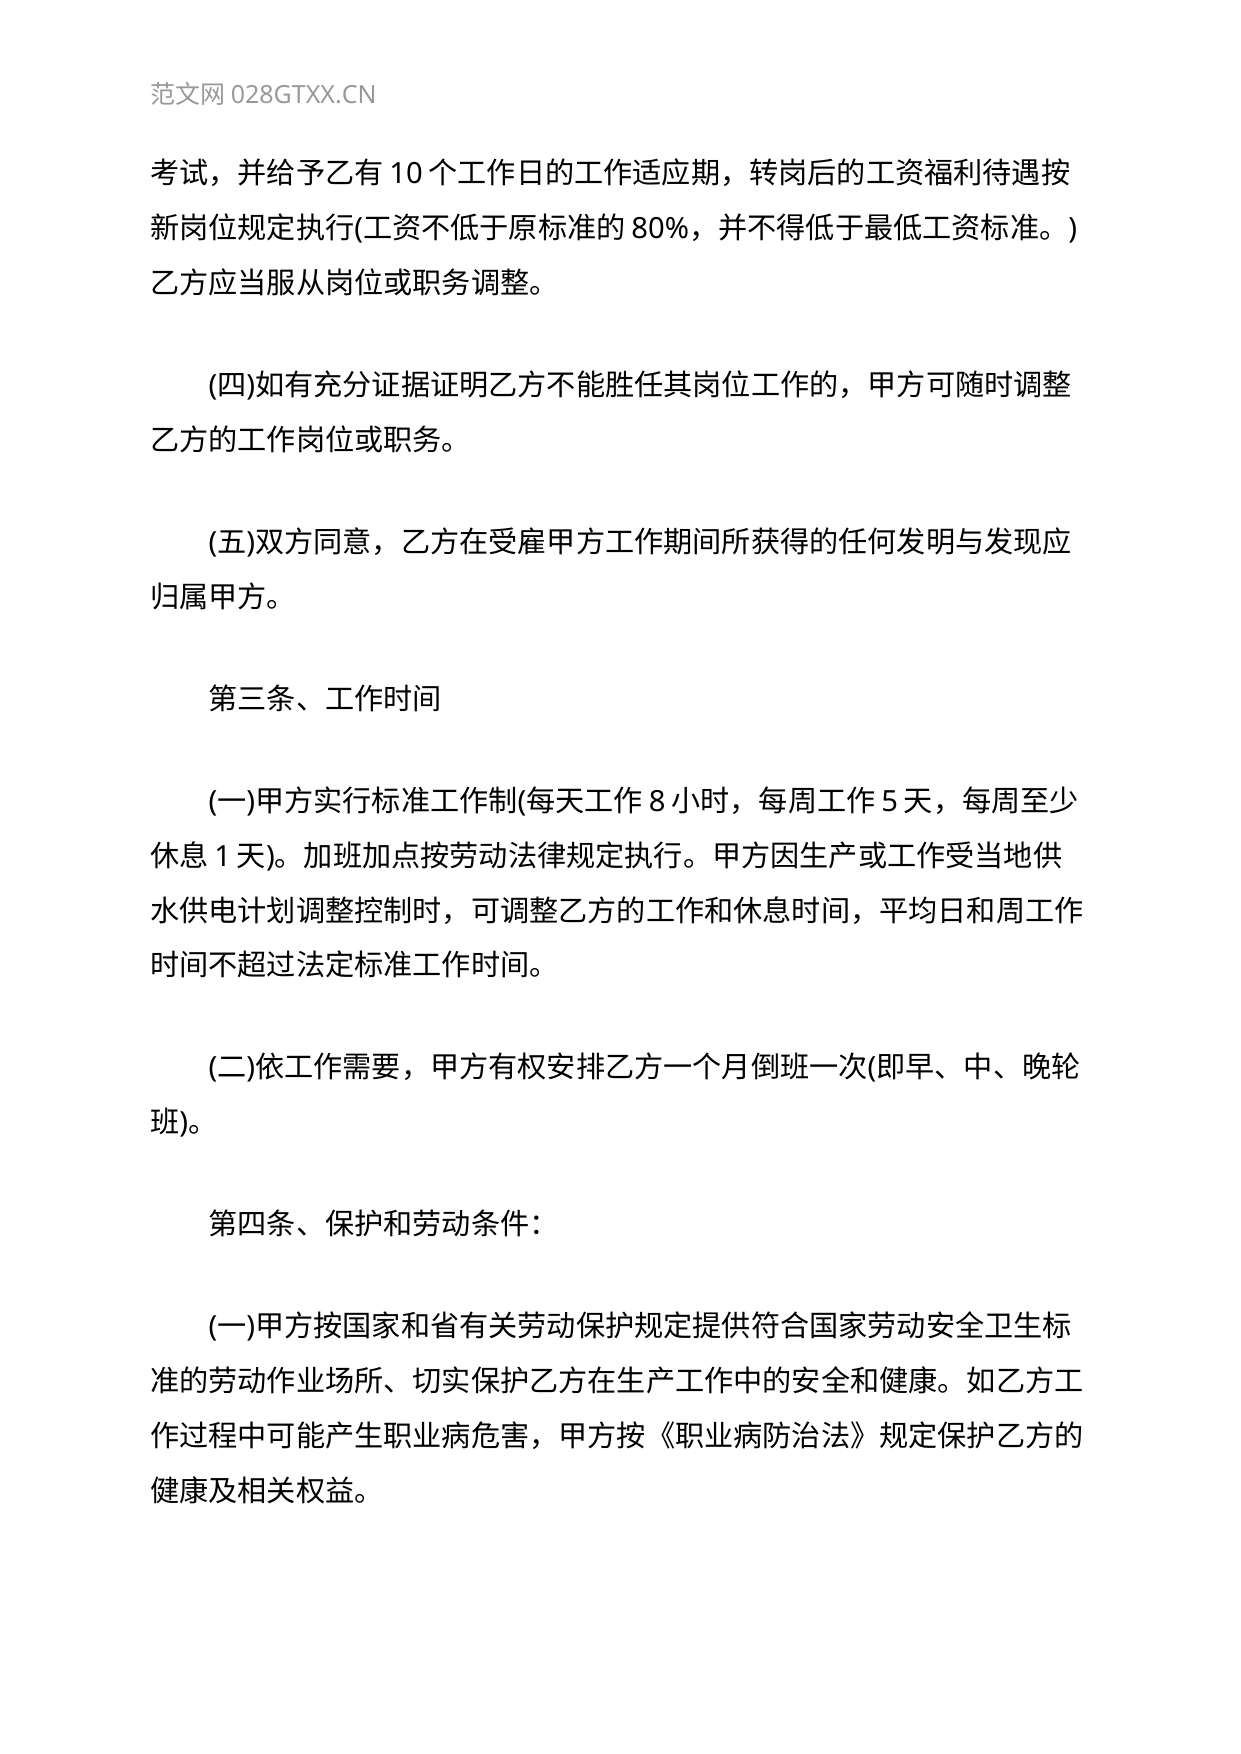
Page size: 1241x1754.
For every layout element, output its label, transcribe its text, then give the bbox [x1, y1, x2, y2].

text (二)依工作需要，甲方有权安排乙方一个月倒班一次(即早、中、晚轮班)。 [150, 1044, 1090, 1141]
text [150, 150, 1090, 302]
text (一)甲方按国家和省有关劳动保护规定提供符合国家劳动安全卫生标准的劳动作业场所、切实保护乙方在生产工作中的安全和健康。如乙方工作过程中可能产生职业病危害，甲方按《职业病防治法》规定保护乙方的健康及相关权益。 [150, 1302, 1090, 1509]
text (五)双方同意，乙方在受雇甲方工作期间所获得的任何发明与发现应归属甲方。 [150, 518, 1090, 616]
text (一)甲方实行标准工作制(每天工作8小时，每周工作5天，每周至少休息1天)。加班加点按劳动法律规定执行。甲方因生产或工作受当地供水供电计划调整控制时，可调整乙方的工作和休息时间，平均日和周工作时间不超过法定标准工作时间。 [150, 777, 1090, 984]
text 第三条、工作时间 [150, 675, 1090, 718]
text 第四条、保护和劳动条件： [150, 1201, 1090, 1243]
text (四)如有充分证据证明乙方不能胜任其岗位工作的，甲方可随时调整乙方的工作岗位或职务。 [150, 362, 1090, 459]
